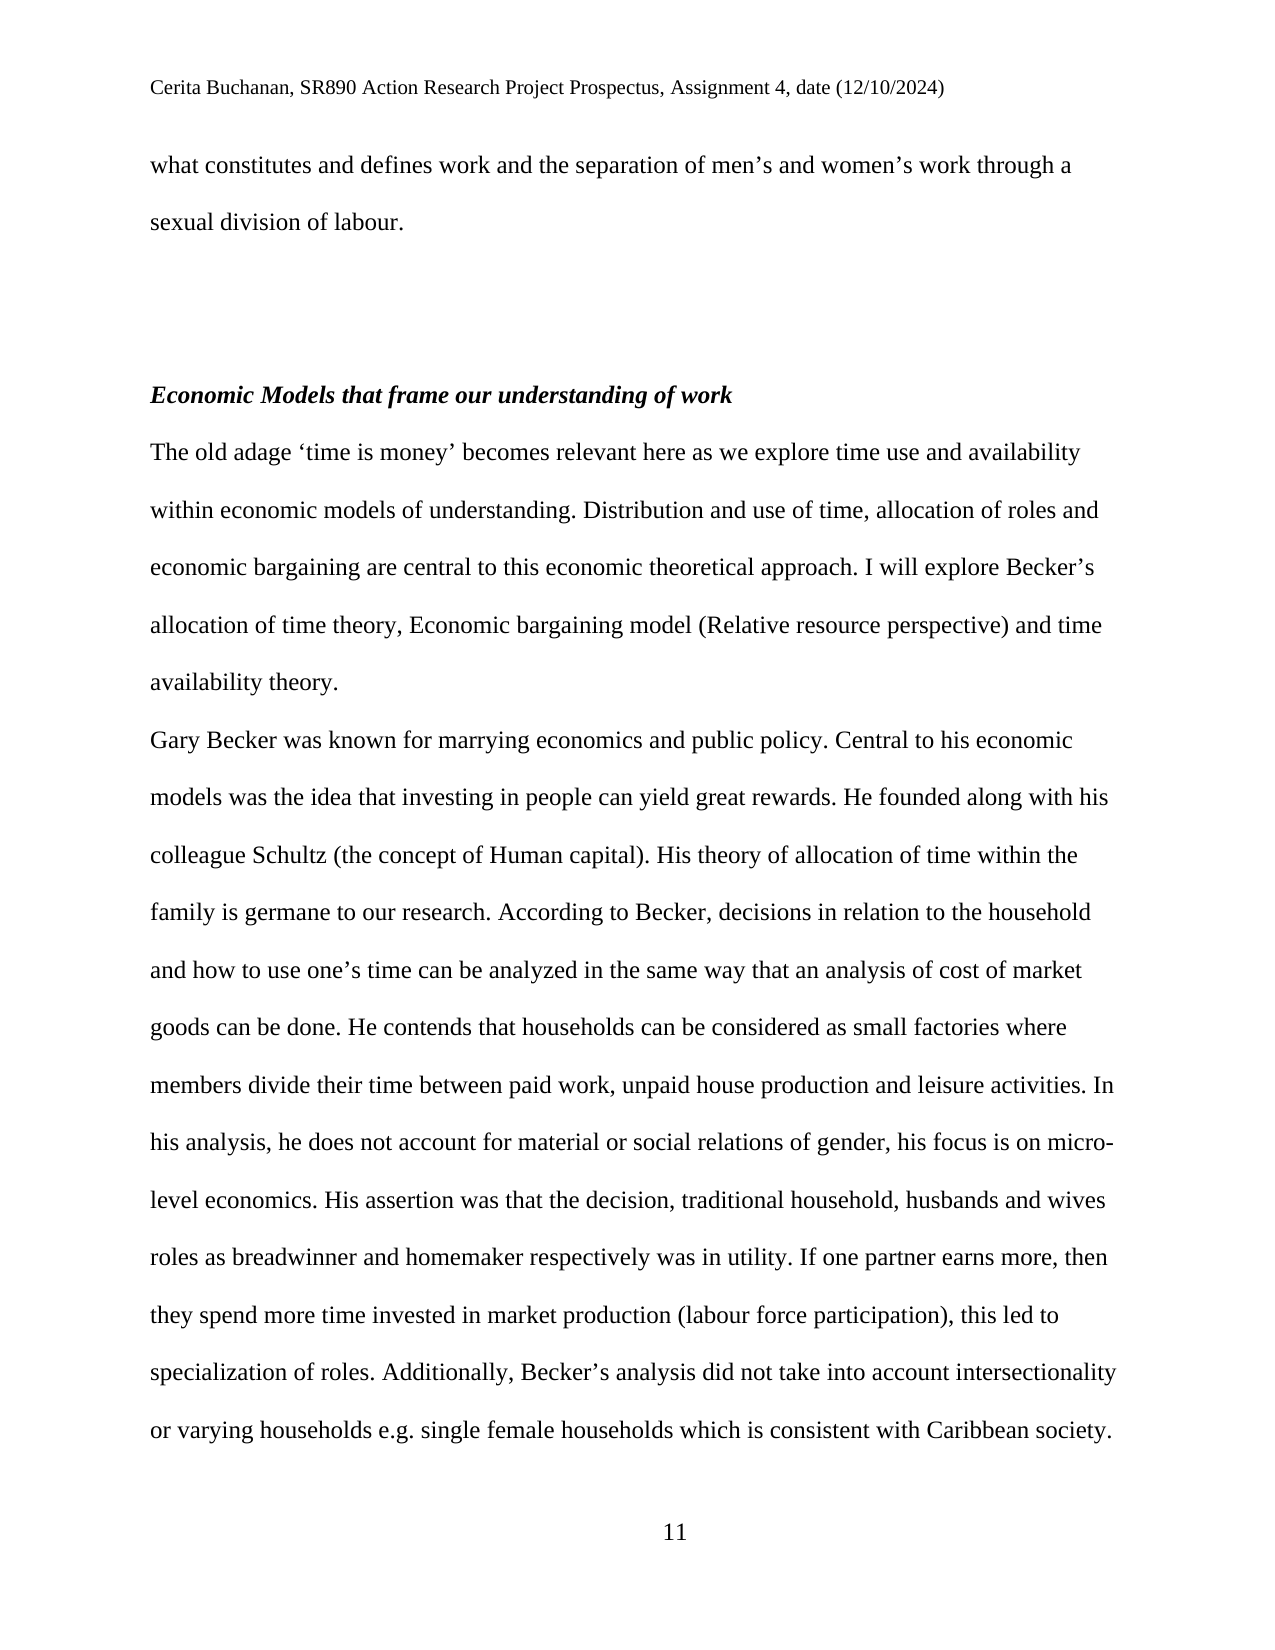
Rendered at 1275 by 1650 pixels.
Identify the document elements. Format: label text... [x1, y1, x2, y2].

text The old adage ‘time is money’ becomes relevant here as we explore time use and availability within economic models of understanding. Distribution and use of time, allocation of roles and economic bargaining are central to this economic theoretical approach. I will explore Becker’s allocation of time theory, Economic bargaining model (Relative resource perspective) and time availability theory. [150, 437, 1125, 696]
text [150, 150, 1125, 236]
text Economic Models that frame our understanding of work [150, 380, 1125, 409]
text Gary Becker was known for marrying economics and public policy. Central to his economic models was the idea that investing in people can yield great rewards. He founded along with his colleague Schultz (the concept of Human capital). His theory of allocation of time within the family is germane to our research. According to Becker, decisions in relation to the household and how to use one’s time can be analyzed in the same way that an analysis of cost of market goods can be done. He contends that households can be considered as small factories where members divide their time between paid work, unpaid house production and leisure activities. In his analysis, he does not account for material or social relations of gender, his focus is on micro-level economics. His assertion was that the decision, traditional household, husbands and wives roles as breadwinner and homemaker respectively was in utility. If one partner earns more, then they spend more time invested in market production (labour force participation), this led to specialization of roles. Additionally, Becker’s analysis did not take into account intersectionality or varying households e.g. single female households which is consistent with Caribbean society. [150, 725, 1125, 1444]
